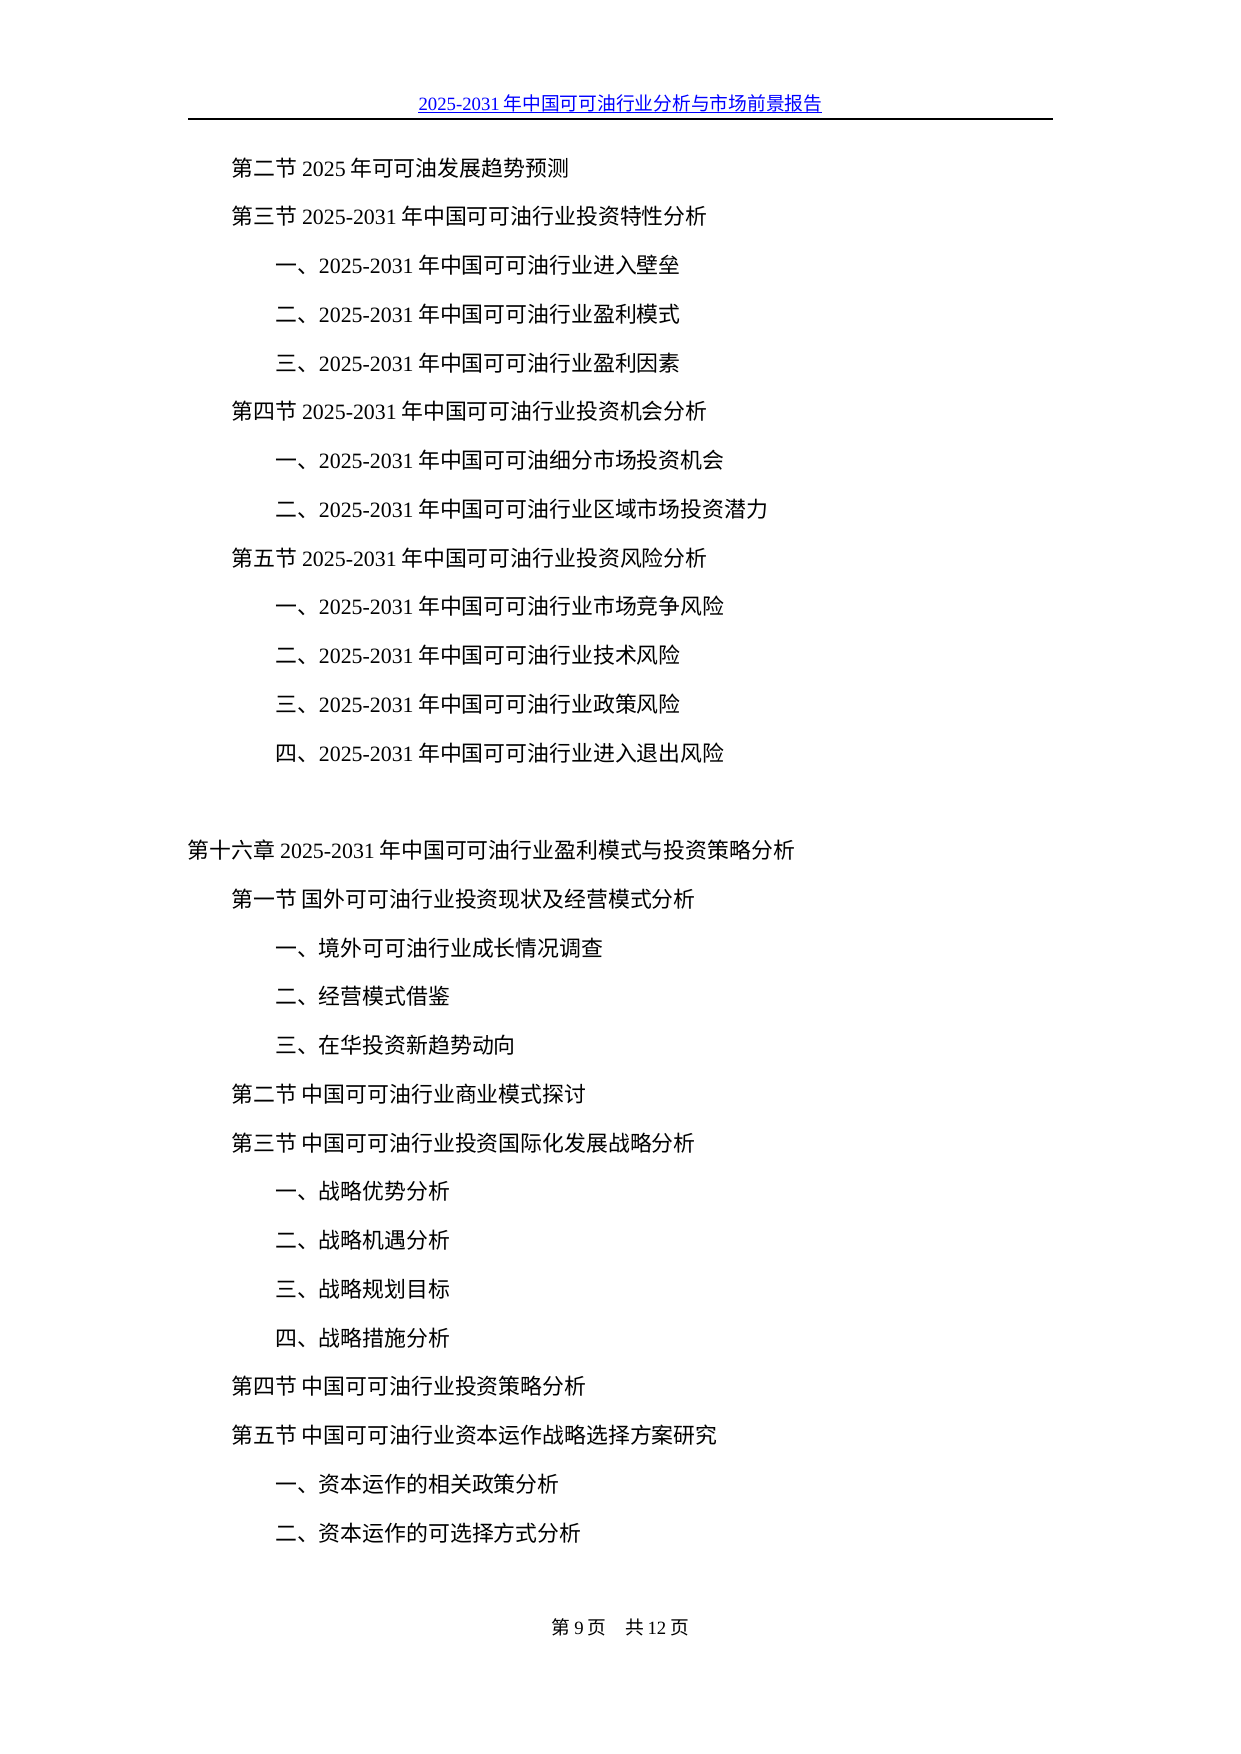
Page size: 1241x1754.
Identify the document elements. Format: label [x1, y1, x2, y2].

text [187, 150, 1053, 1548]
